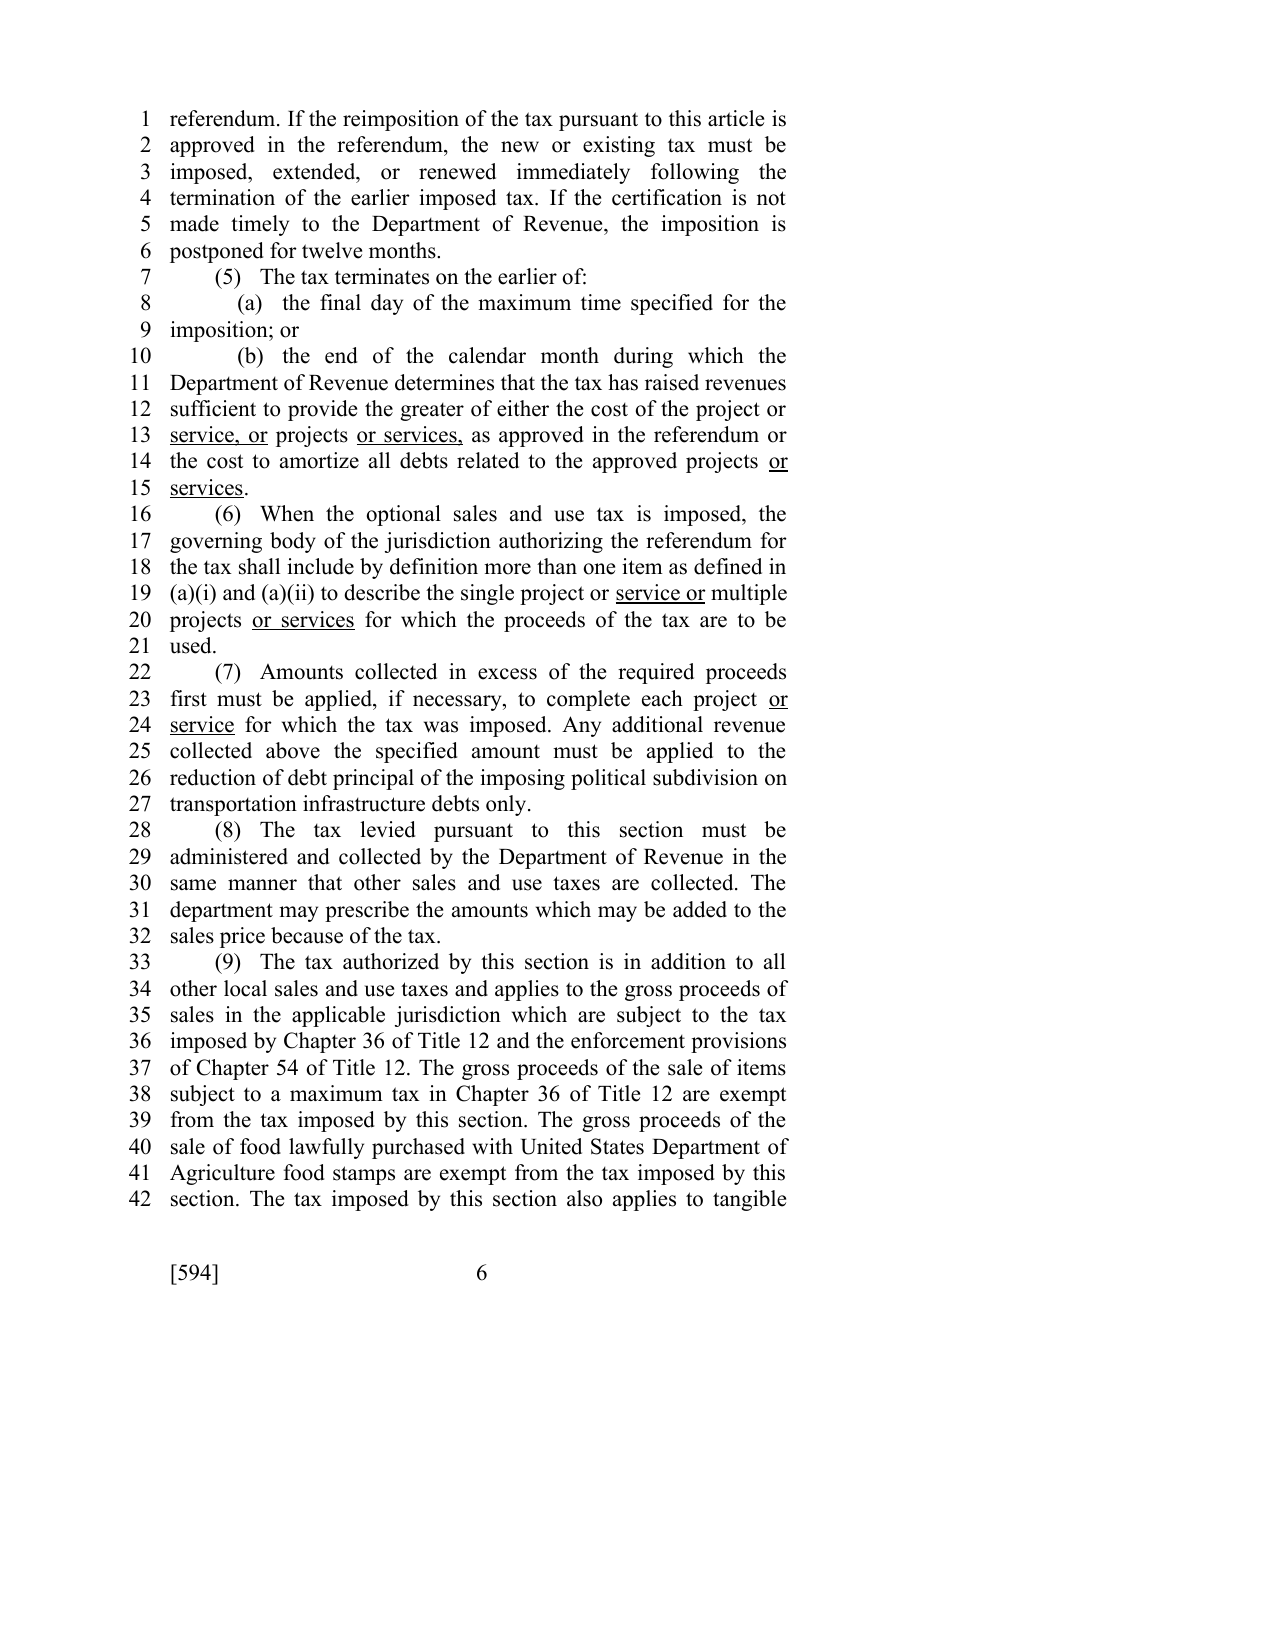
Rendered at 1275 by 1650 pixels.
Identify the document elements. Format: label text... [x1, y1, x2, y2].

text (5) The tax terminates on the earlier of: [169, 263, 787, 289]
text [169, 105, 787, 263]
text (8) The tax levied pursuant to this section must be administered and collected by the Department of Revenue in the same manner that other sales and use taxes are collected. The department may prescribe the amounts which may be added to the sales price because of the tax. [169, 817, 787, 948]
text (b) the end of the calendar month during which the Department of Revenue determines that the tax has raised revenues sufficient to provide the greater of either the cost of the project or service, or projects or services, as approved in the referendum or the cost to amortize all debts related to the approved projects or services. [169, 342, 787, 500]
text (6) When the optional sales and use tax is imposed, the governing body of the jurisdiction authorizing the referendum for the tax shall include by definition more than one item as defined in (a)(i) and (a)(ii) to describe the single project or service or multiple projects or services for which the proceeds of the tax are to be used. [169, 500, 787, 658]
text (a) the final day of the maximum time specified for the imposition; or [169, 289, 787, 342]
text (7) Amounts collected in excess of the required proceeds first must be applied, if necessary, to complete each project or service for which the tax was imposed. Any additional revenue collected above the specified amount must be applied to the reduction of debt principal of the imposing political subdivision on transportation infrastructure debts only. [169, 658, 787, 817]
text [169, 948, 787, 1212]
